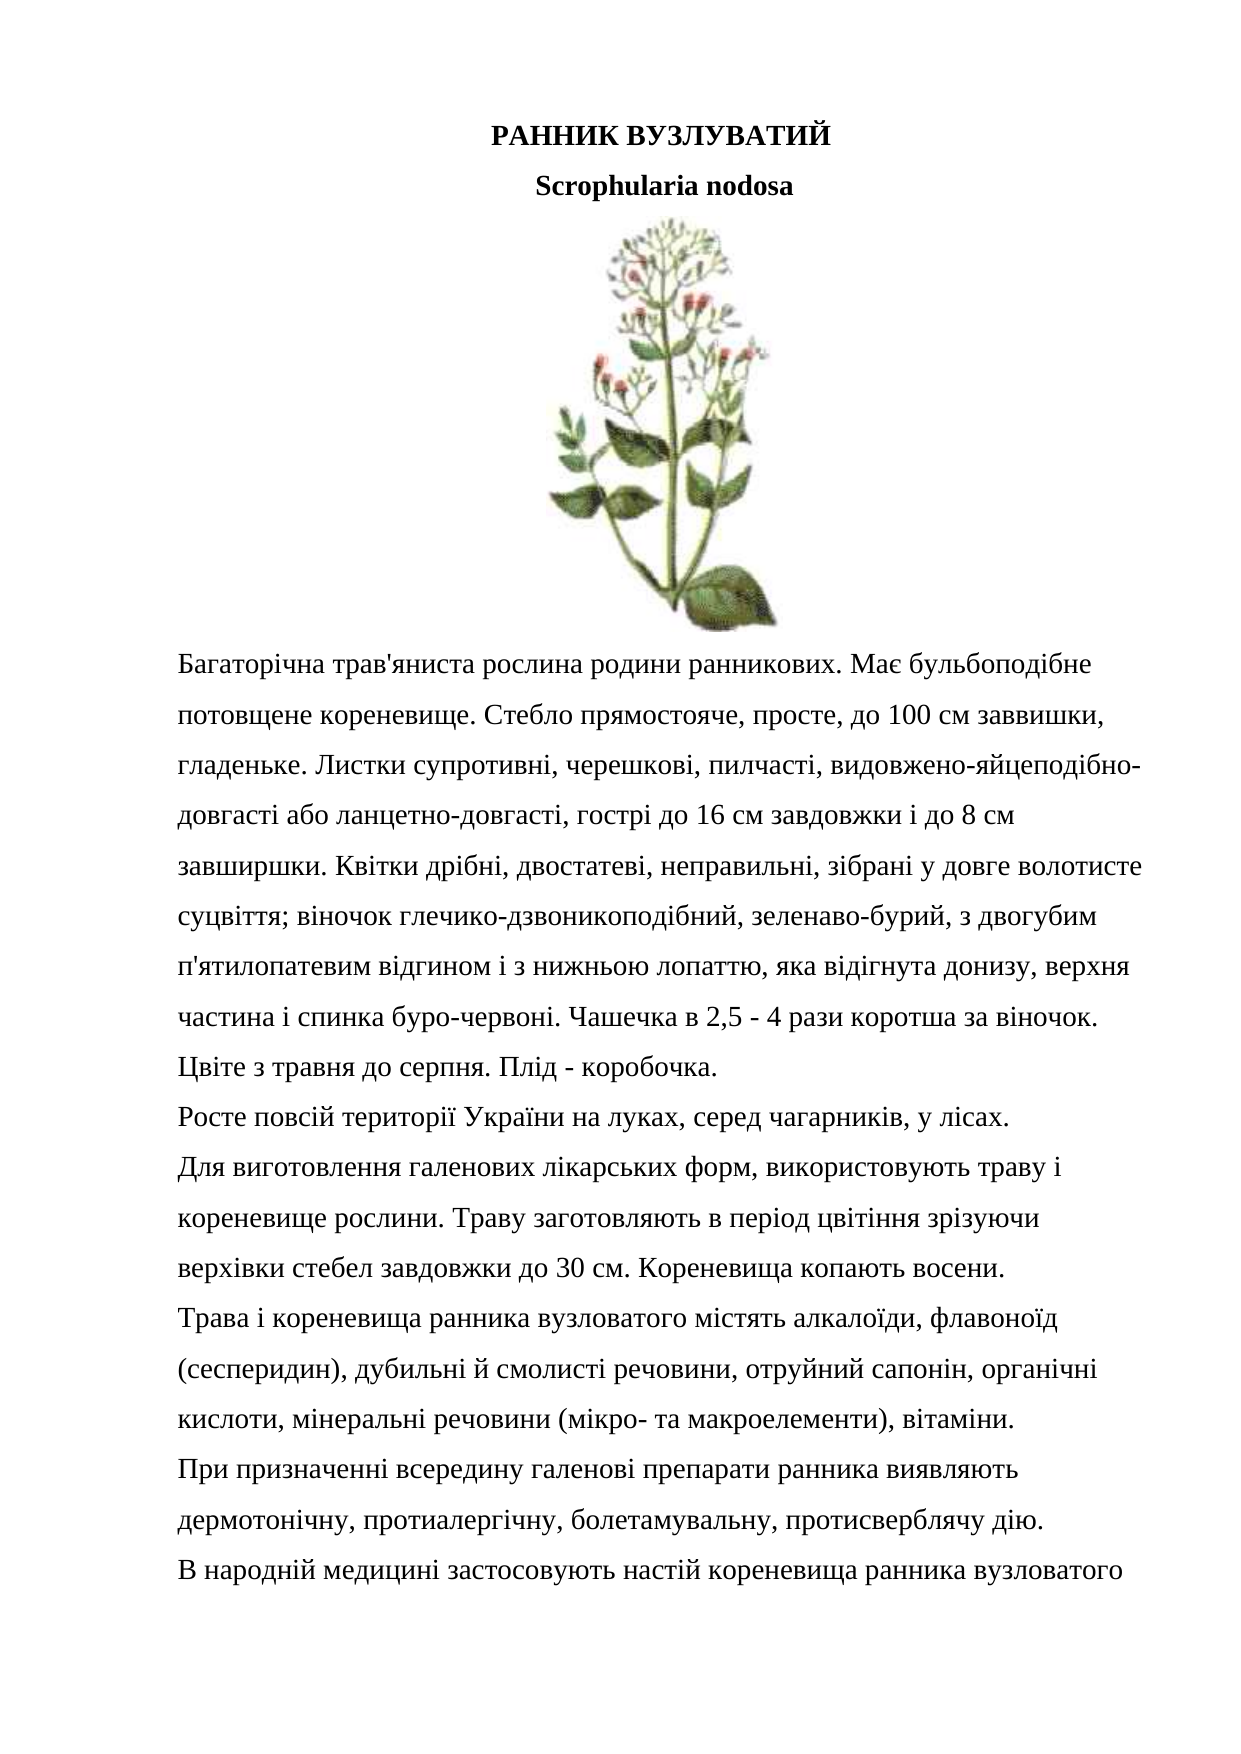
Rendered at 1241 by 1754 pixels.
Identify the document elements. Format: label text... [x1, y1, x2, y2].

picture [546, 216, 783, 632]
text РЕДЬКА ПОСІВНА ЧОРНА РАННИК ВУЗЛУВАТИЙ Scrophularia nodosa [177, 118, 1152, 632]
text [177, 646, 1152, 1586]
